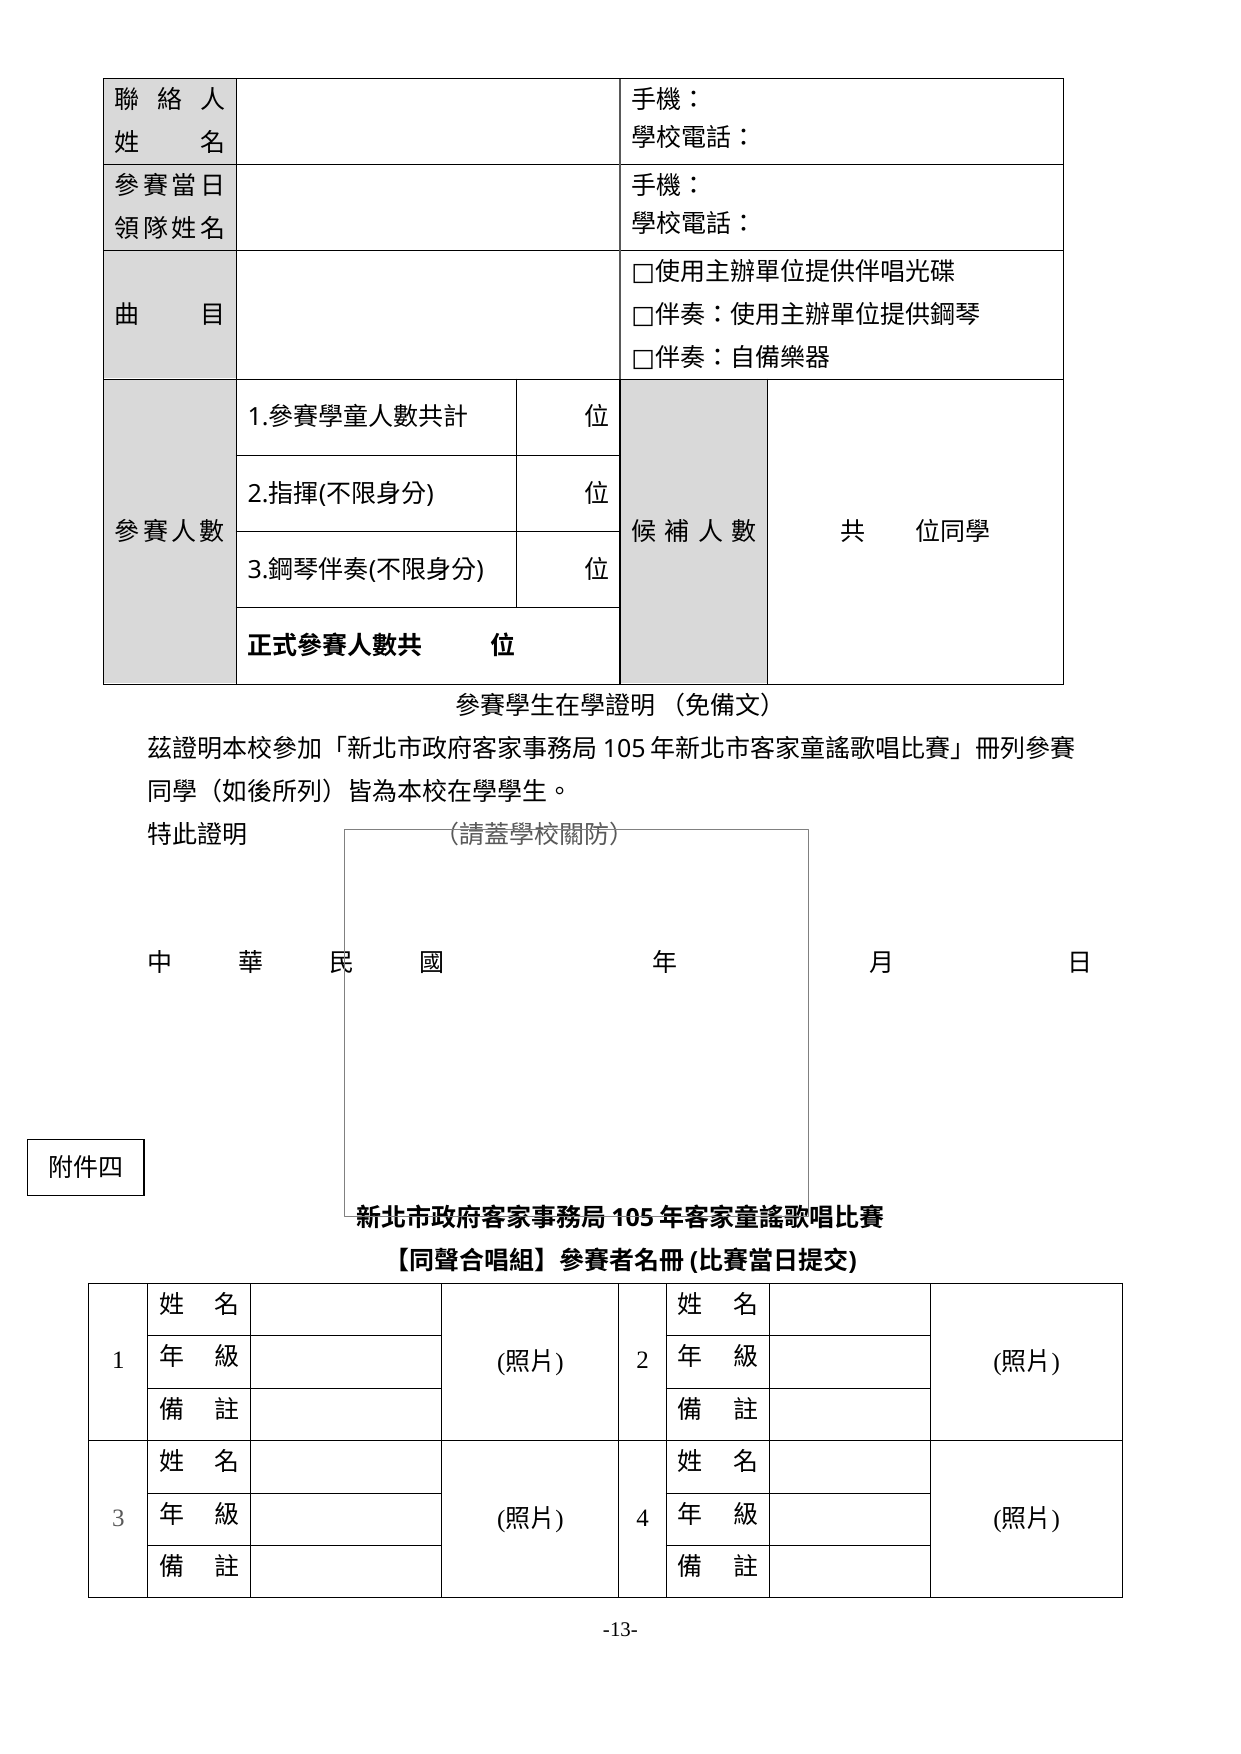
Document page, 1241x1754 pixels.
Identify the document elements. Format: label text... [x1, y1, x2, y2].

table_cell 備註 [667, 1389, 769, 1440]
text 【同聲合唱組】參賽者名冊 (比賽當日提交) [148, 1240, 1092, 1277]
table_cell [251, 1546, 441, 1597]
text 中 華 民 國 年 月 日 [345, 942, 808, 979]
table_cell 備註 [667, 1546, 769, 1597]
table_cell 備註 [148, 1546, 250, 1597]
text 茲證明本校參加「新北市政府客家事務局105年新北市客家童謠歌唱比賽」冊列參賽同學（如後所列）皆為本校在學學生。 [148, 727, 1092, 808]
table_cell [237, 165, 619, 250]
table_cell 年級 [148, 1494, 250, 1545]
table_cell 位 [517, 532, 619, 607]
table_header 2 [619, 1284, 666, 1440]
text 特此證明 （請蓋學校關防） [148, 813, 1092, 851]
table_cell 候補人數 [621, 380, 767, 683]
table_cell 4 [619, 1441, 666, 1597]
table_cell 3 [89, 1441, 147, 1597]
table_cell 正式參賽人數共 位 [237, 608, 619, 683]
table_header [251, 1284, 441, 1335]
table_cell 姓名 [148, 1441, 250, 1492]
table_cell 姓名 [667, 1441, 769, 1492]
table_cell 手機： 學校電話： [621, 165, 1063, 250]
table_cell 聯絡人 姓名 [104, 79, 236, 164]
table_cell 年級 [667, 1336, 769, 1388]
table_cell (照片) [442, 1441, 618, 1597]
table_cell 2.指揮(不限身分) [237, 456, 516, 531]
table_cell 位 [517, 456, 619, 531]
table_header 姓名 [148, 1284, 250, 1335]
table_cell 3.鋼琴伴奏(不限身分) [237, 532, 516, 607]
table_cell [251, 1494, 441, 1545]
table_cell 參賽人數 [104, 380, 236, 683]
table_cell 位 [517, 380, 619, 455]
text 中 華 民 國 年 月 日 [148, 942, 344, 979]
table_cell (照片) [931, 1441, 1122, 1597]
table_cell 曲目 [104, 251, 236, 378]
table_header [770, 1284, 930, 1335]
table_cell [770, 1336, 930, 1388]
table_cell [251, 1336, 441, 1388]
table_cell 參賽當日領隊姓名 [104, 165, 236, 250]
table_header 姓名 [667, 1284, 769, 1335]
text 中 華 民 國 年 月 日 [809, 942, 1092, 979]
table_cell 年級 [148, 1336, 250, 1388]
table_cell 共 位同學 [768, 380, 1063, 683]
table_cell 手機： 學校電話： [621, 79, 1063, 164]
table_header (照片) [931, 1284, 1122, 1440]
table_cell [251, 1389, 441, 1440]
table_cell 備註 [148, 1389, 250, 1440]
table_header 1 [89, 1284, 147, 1440]
table_header (照片) [442, 1284, 618, 1440]
table_cell [770, 1494, 930, 1545]
table_cell [237, 251, 619, 378]
table_cell [770, 1546, 930, 1597]
table_cell 1.參賽學童人數共計 [237, 380, 516, 455]
text 新北市政府客家事務局105年客家童謠歌唱比賽 [148, 1197, 1092, 1234]
table_cell □使用主辦單位提供伴唱光碟 □伴奏：使用主辦單位提供鋼琴 □伴奏：自備樂器 [621, 251, 1063, 378]
table_cell [251, 1441, 441, 1492]
table_cell [770, 1441, 930, 1492]
text 參賽學生在學證明 （免備文） [148, 684, 1092, 722]
table_cell [770, 1389, 930, 1440]
table_cell [237, 79, 619, 164]
table_cell 年級 [667, 1494, 769, 1545]
